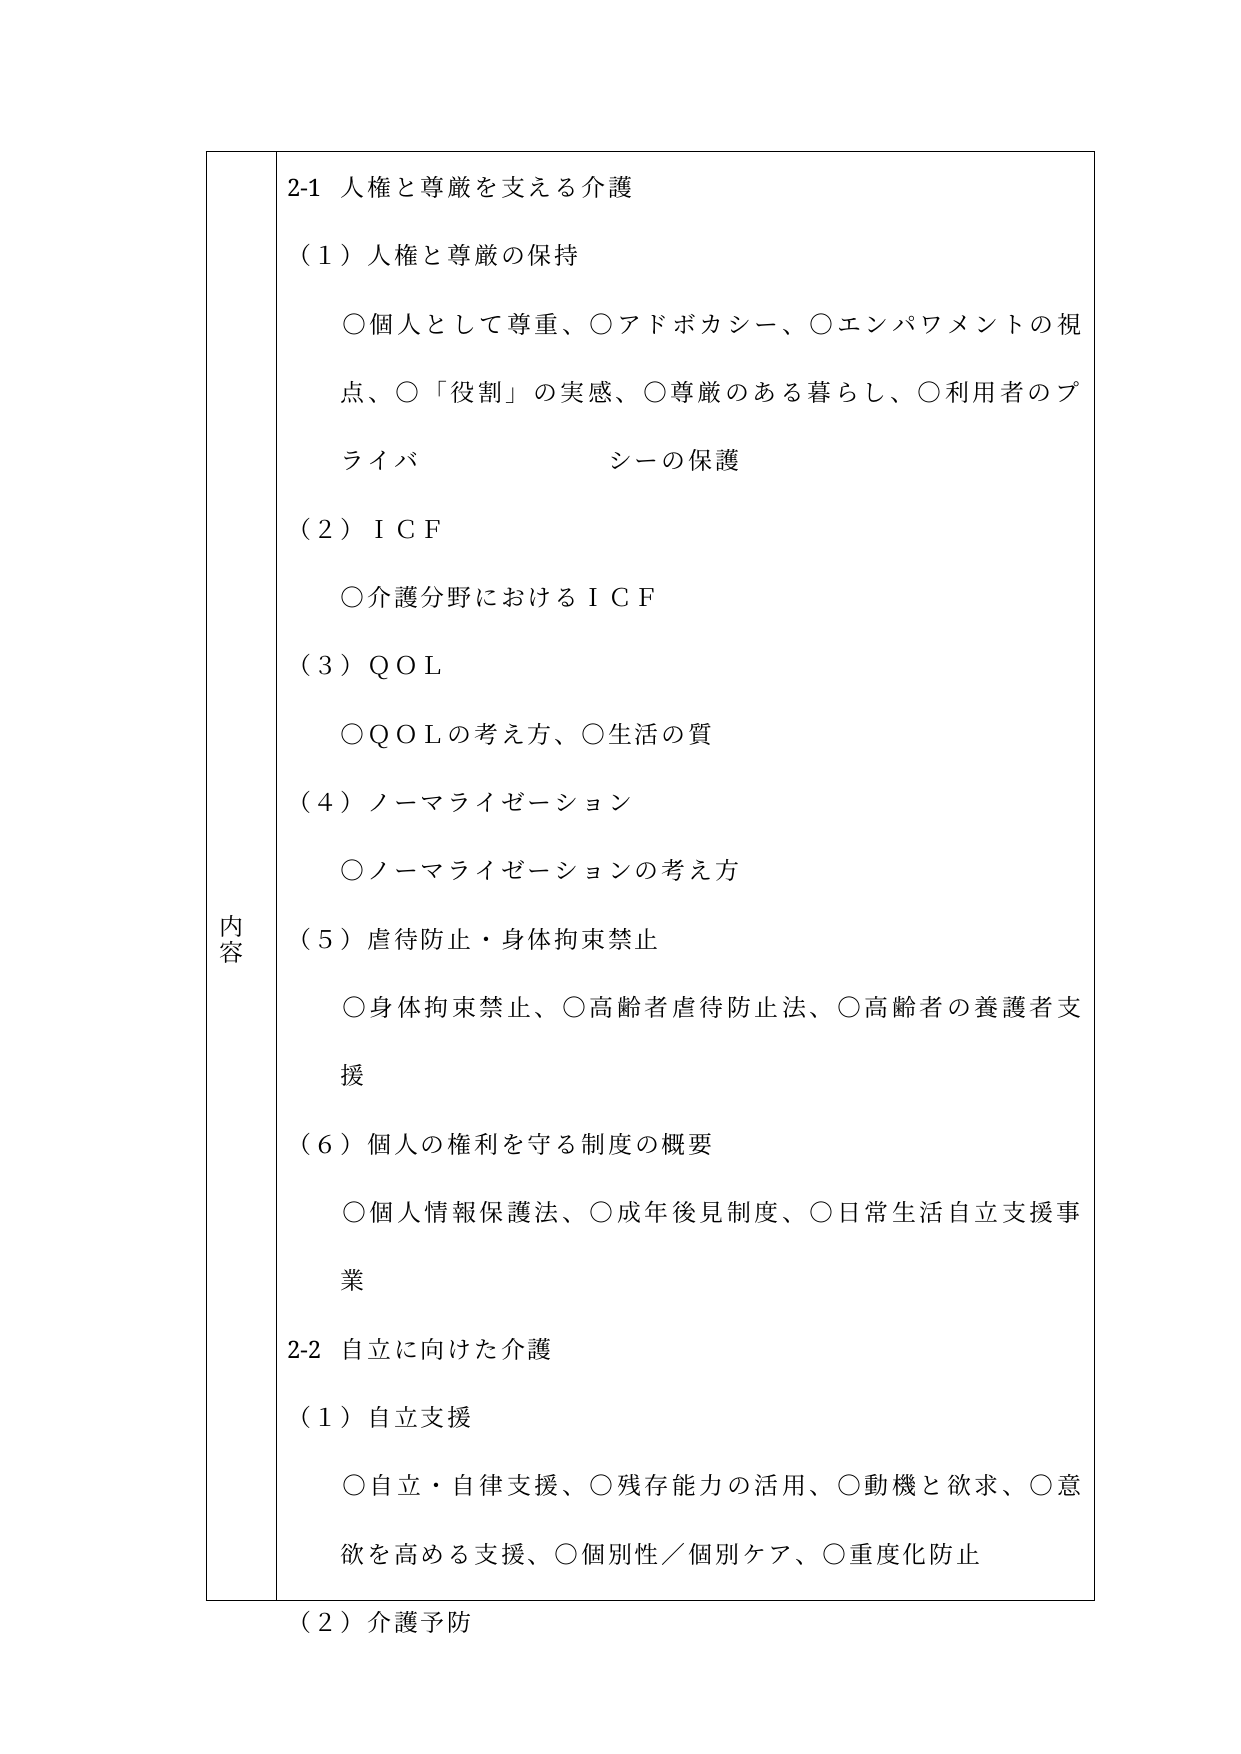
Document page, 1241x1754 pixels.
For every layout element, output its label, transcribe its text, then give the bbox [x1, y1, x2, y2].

table_cell 2-1人権と尊厳を支える介護 （１）人権と尊厳の保持 ○個人として尊重、○アドボカシー、○エンパワメントの視点、○「役割」の実感、○尊厳のある暮らし、○利用者のプライバ シーの保護 （２）ＩＣＦ ○介護分野におけるＩＣＦ （３）ＱＯＬ ○ＱＯＬの考え方、○生活の質 （４）ノーマライゼーション ○ノーマライゼーションの考え方 （５）虐待防止・身体拘束禁止 ○身体拘束禁止、○高齢者虐待防止法、○高齢者の養護者支援 （６）個人の権利を守る制度の概要 ○個人情報保護法、○成年後見制度、○日常生活自立支援事業 2-2自立に向けた介護 （１）自立支援 ○自立・自律支援、○残存能力の活用、○動機と欲求、○意欲を高める支援、○個別性／個別ケア、○重度化防止 （２）介護予防 ○介護予防の考え方 [277, 152, 1094, 1600]
table_cell 内容 [207, 152, 276, 1600]
